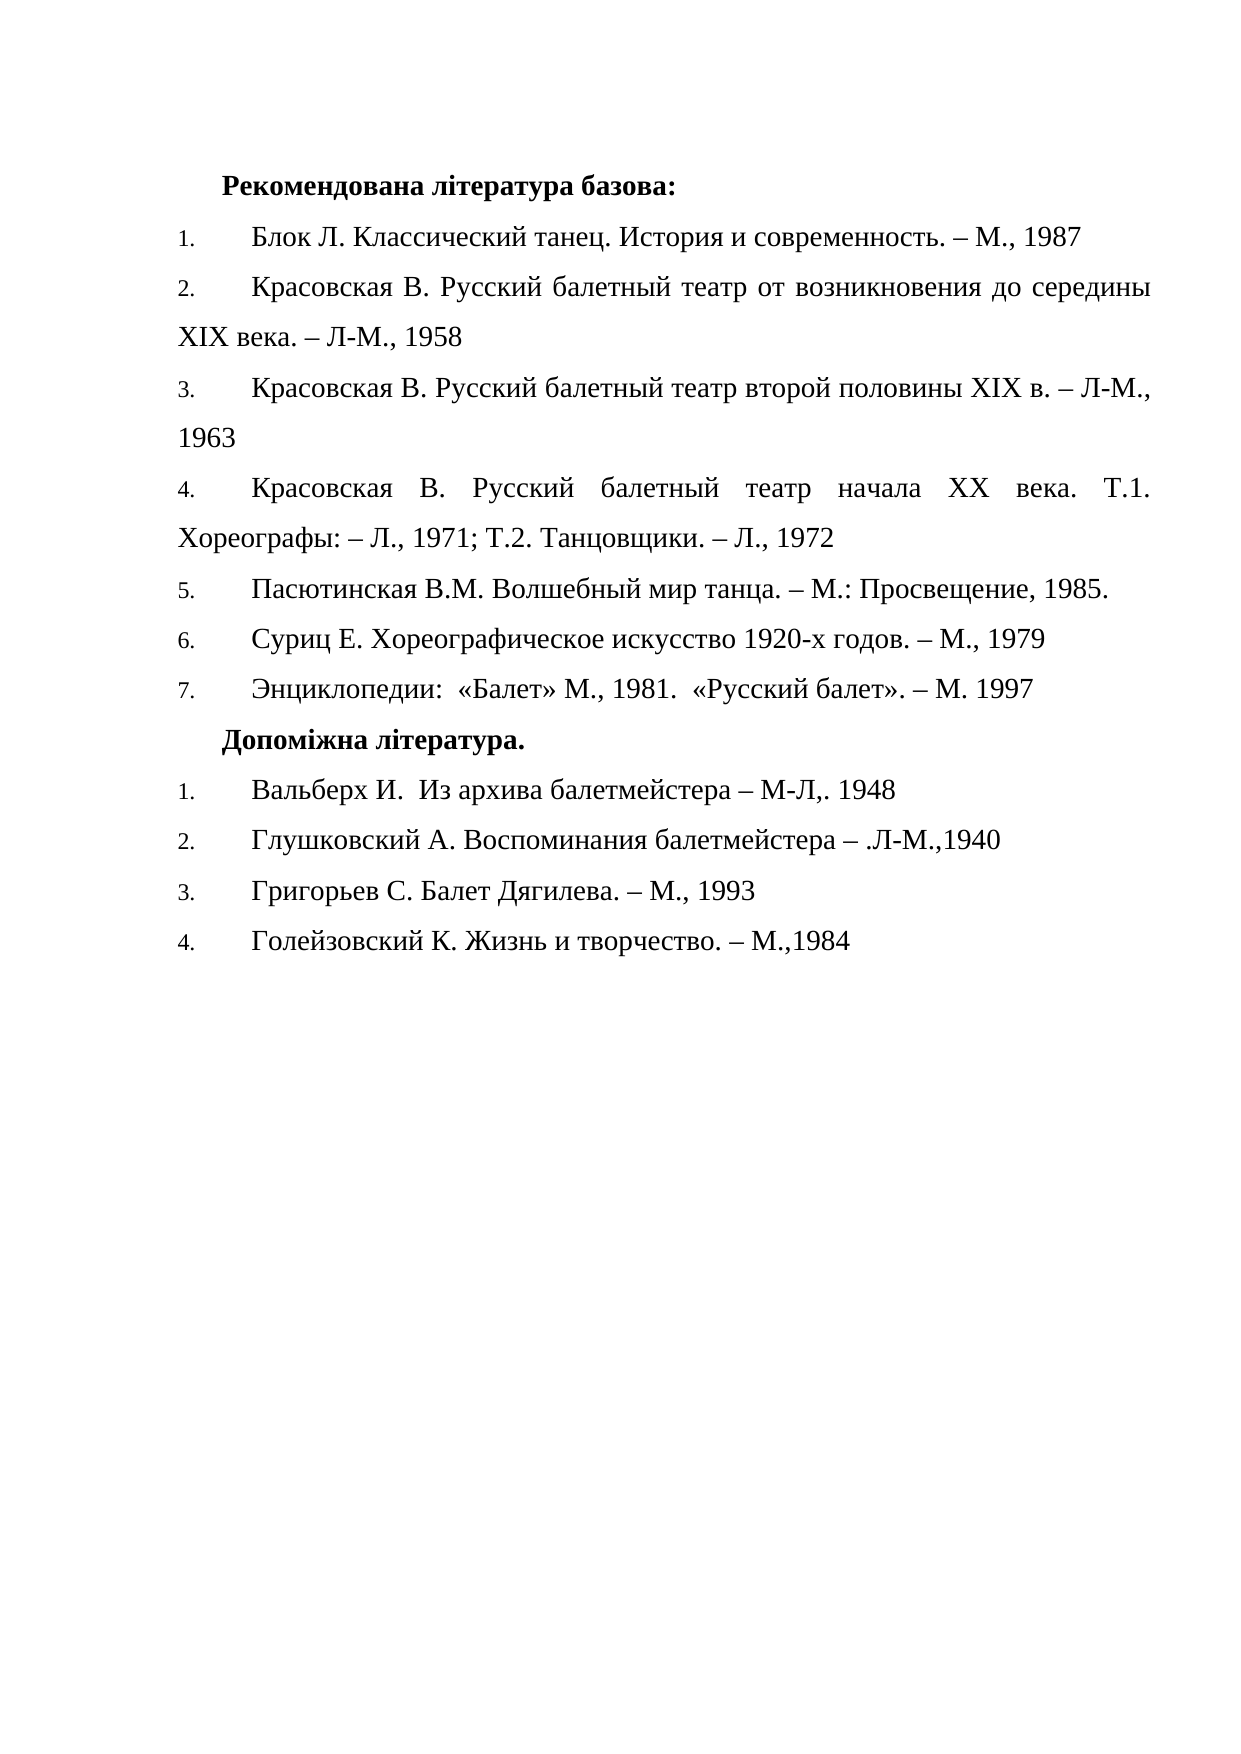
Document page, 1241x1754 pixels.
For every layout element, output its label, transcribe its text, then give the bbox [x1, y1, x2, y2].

list Красовская В. Русский балетный театр от возникновения до середины XIX века. – Л-М., 1958 [177, 269, 1152, 353]
list Красовская В. Русский балетный театр начала ХХ века. Т.1. Хореографы: – Л., 1971; Т.2. Танцовщики. – Л., 1972 [177, 470, 1152, 554]
text Рекомендована література базова: [222, 168, 1152, 202]
list Энциклопедии: «Балет» М., 1981. «Русский балет». – М. 1997 [177, 672, 1152, 705]
text Допоміжна література. [207, 722, 1152, 755]
list Пасютинская В.М. Волшебный мир танца. – М.: Просвещение, 1985. [177, 571, 1152, 604]
list Голейзовский К. Жизнь и творчество. – М.,1984 [177, 923, 1152, 957]
list Красовская В. Русский балетный театр второй половины XIX в. – Л-М., 1963 [177, 370, 1152, 453]
list Блок Л. Классический танец. История и современность. – М., 1987 [177, 219, 1152, 252]
list Григорьев С. Балет Дягилева. – М., 1993 [177, 873, 1152, 906]
list Вальберх И. Из архива балетмейстера – М-Л,. 1948 [177, 772, 1152, 806]
list Суриц Е. Хореографическое искусство 1920-х годов. – М., 1979 [177, 621, 1152, 655]
list Глушковский А. Воспоминания балетмейстера – .Л-М.,1940 [177, 822, 1152, 856]
